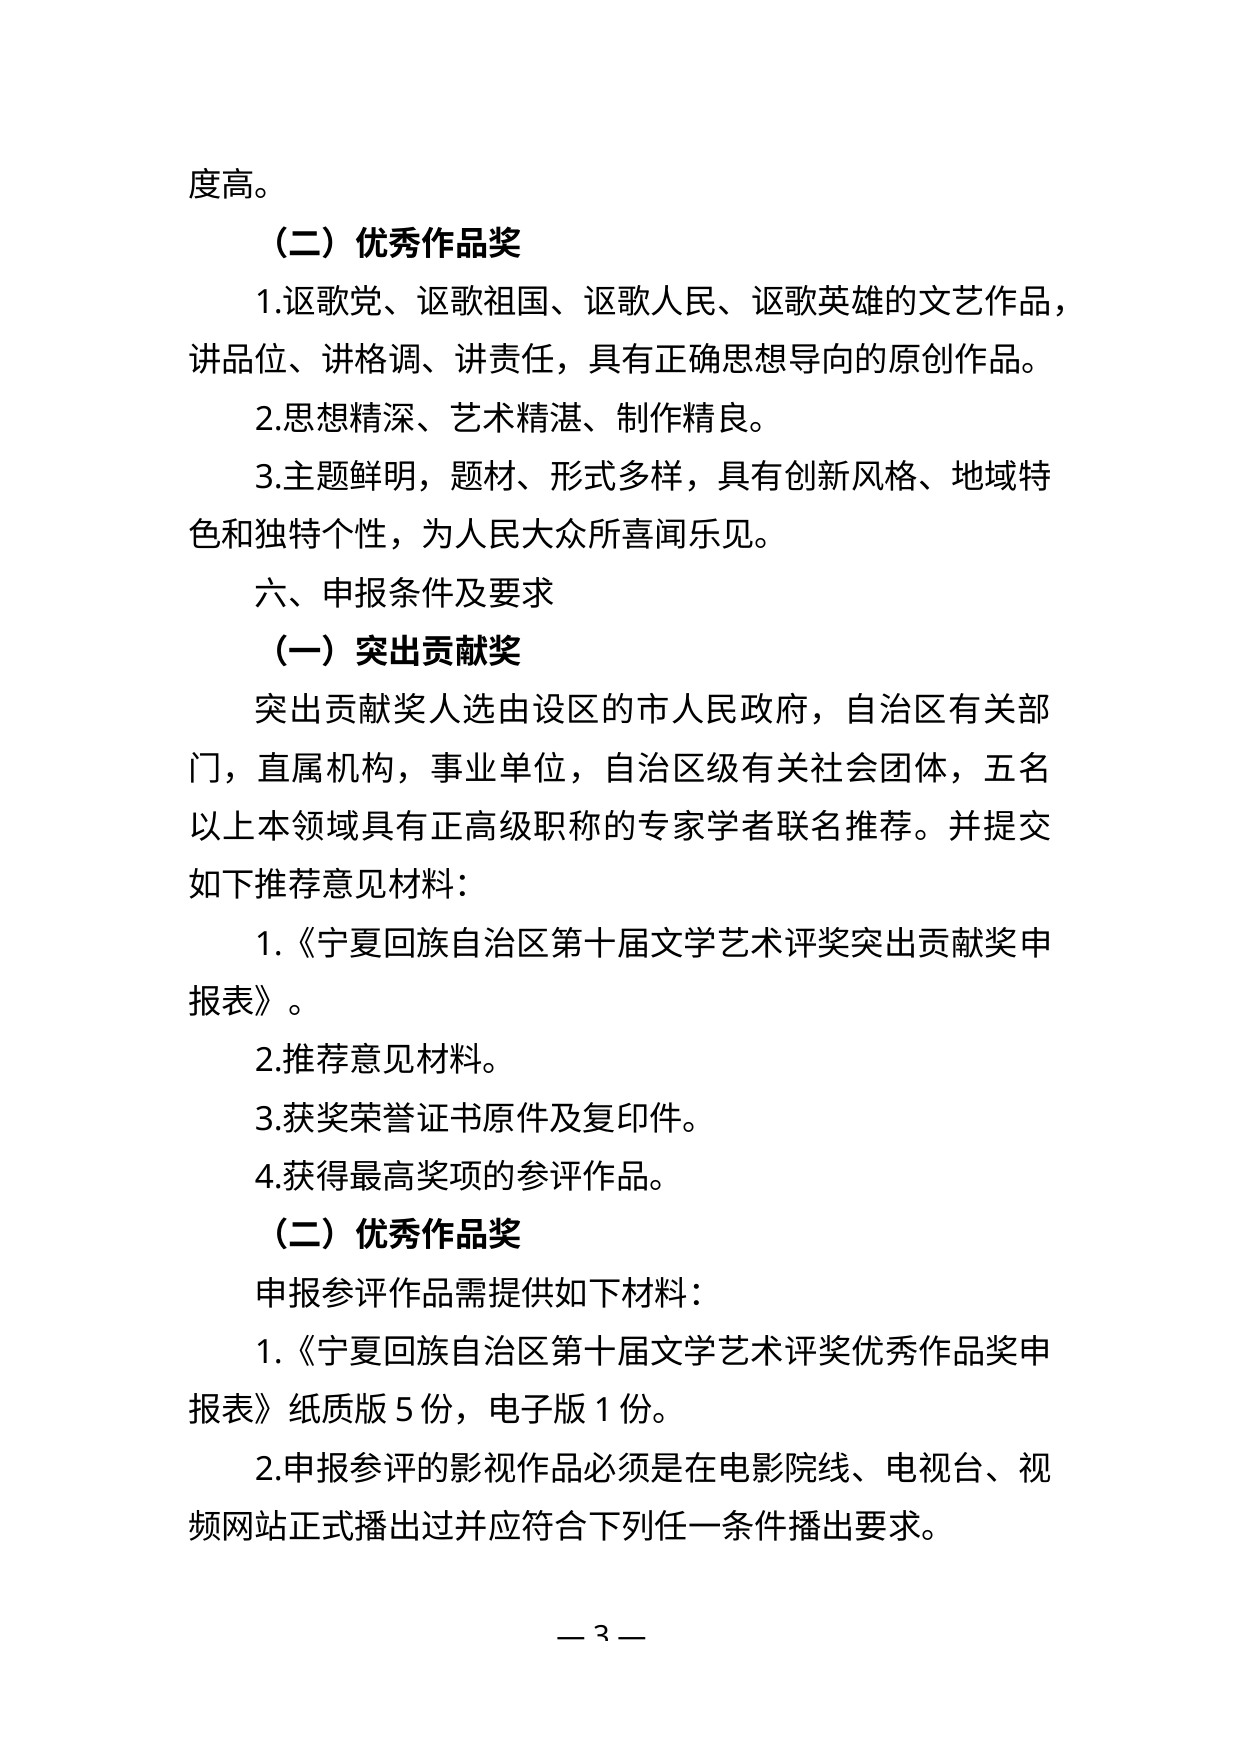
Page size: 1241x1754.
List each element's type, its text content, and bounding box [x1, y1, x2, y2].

text 3.获奖荣誉证书原件及复印件。 [188, 1083, 1052, 1142]
text 2.申报参评的影视作品必须是在电影院线、电视台、视频网站正式播出过并应符合下列任一条件播出要求。 [188, 1433, 1052, 1550]
text 1.《宁夏回族自治区第十届文学艺术评奖突出贡献奖申报表》。 [188, 908, 1052, 1025]
text （二）优秀作品奖 [188, 208, 1052, 267]
text 2.思想精深、艺术精湛、制作精良。 [188, 383, 1052, 442]
text 4.获得最高奖项的参评作品。 [188, 1142, 1052, 1200]
text （一）突出贡献奖 [188, 617, 1052, 675]
text 1.《宁夏回族自治区第十届文学艺术评奖优秀作品奖申报表》纸质版5份，电子版1份。 [188, 1317, 1052, 1433]
text 突出贡献奖人选由设区的市人民政府，自治区有关部门，直属机构，事业单位，自治区级有关社会团体，五名以上本领域具有正高级职称的专家学者联名推荐。并提交如下推荐意见材料： [188, 675, 1052, 908]
text 申报参评作品需提供如下材料： [188, 1258, 1052, 1317]
text 1.讴歌党、讴歌祖国、讴歌人民、讴歌英雄的文艺作品，讲品位、讲格调、讲责任，具有正确思想导向的原创作品。 [188, 267, 1052, 383]
text 3.主题鲜明，题材、形式多样，具有创新风格、地域特色和独特个性，为人民大众所喜闻乐见。 [188, 442, 1052, 558]
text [188, 150, 1052, 208]
text （二）优秀作品奖 [188, 1200, 1052, 1258]
text 六、申报条件及要求 [188, 558, 1052, 617]
text 2.推荐意见材料。 [188, 1025, 1052, 1083]
